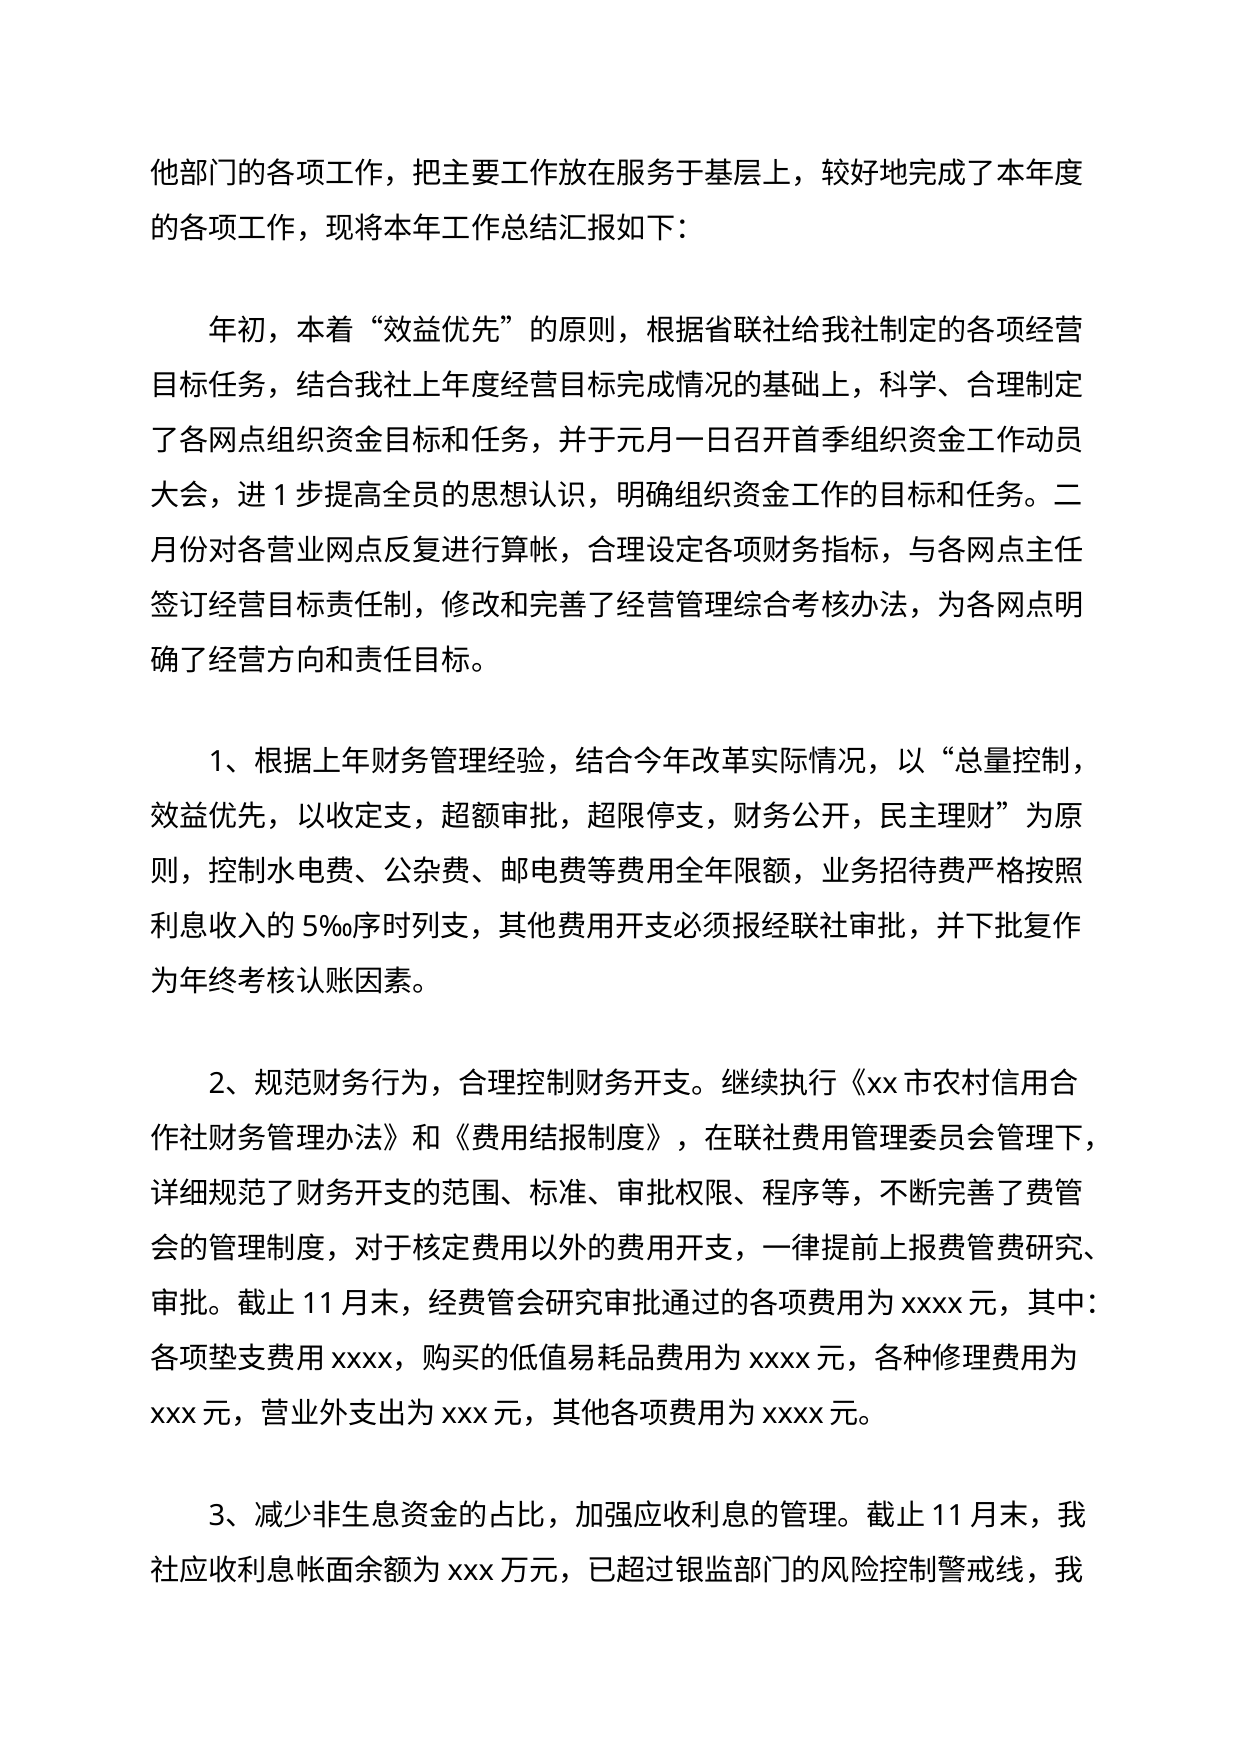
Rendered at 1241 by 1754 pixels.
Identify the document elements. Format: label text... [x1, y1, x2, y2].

text 2、规范财务行为，合理控制财务开支。继续执行《xx市农村信用合作社财务管理办法》和《费用结报制度》，在联社费用管理委员会管理下，详细规范了财务开支的范围、标准、审批权限、程序等，不断完善了费管会的管理制度，对于核定费用以外的费用开支，一律提前上报费管费研究、审批。截止11月末，经费管会研究审批通过的各项费用为xxxx元，其中：各项垫支费用xxxx，购买的低值易耗品费用为xxxx元，各种修理费用为xxx元，营业外支出为xxx元，其他各项费用为xxxx元。 [150, 1059, 1090, 1432]
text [150, 1491, 1090, 1588]
text 1、根据上年财务管理经验，结合今年改革实际情况，以“总量控制，效益优先，以收定支，超额审批，超限停支，财务公开，民主理财”为原则，控制水电费、公杂费、邮电费等费用全年限额，业务招待费严格按照利息收入的5‰序时列支，其他费用开支必须报经联社审批，并下批复作为年终考核认账因素。 [150, 738, 1090, 1000]
text 年初，本着“效益优先”的原则，根据省联社给我社制定的各项经营目标任务，结合我社上年度经营目标完成情况的基础上，科学、合理制定了各网点组织资金目标和任务，并于元月一日召开首季组织资金工作动员大会，进1步提高全员的思想认识，明确组织资金工作的目标和任务。二月份对各营业网点反复进行算帐，合理设定各项财务指标，与各网点主任签订经营目标责任制，修改和完善了经营管理综合考核办法，为各网点明确了经营方向和责任目标。 [150, 307, 1090, 678]
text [150, 150, 1090, 247]
